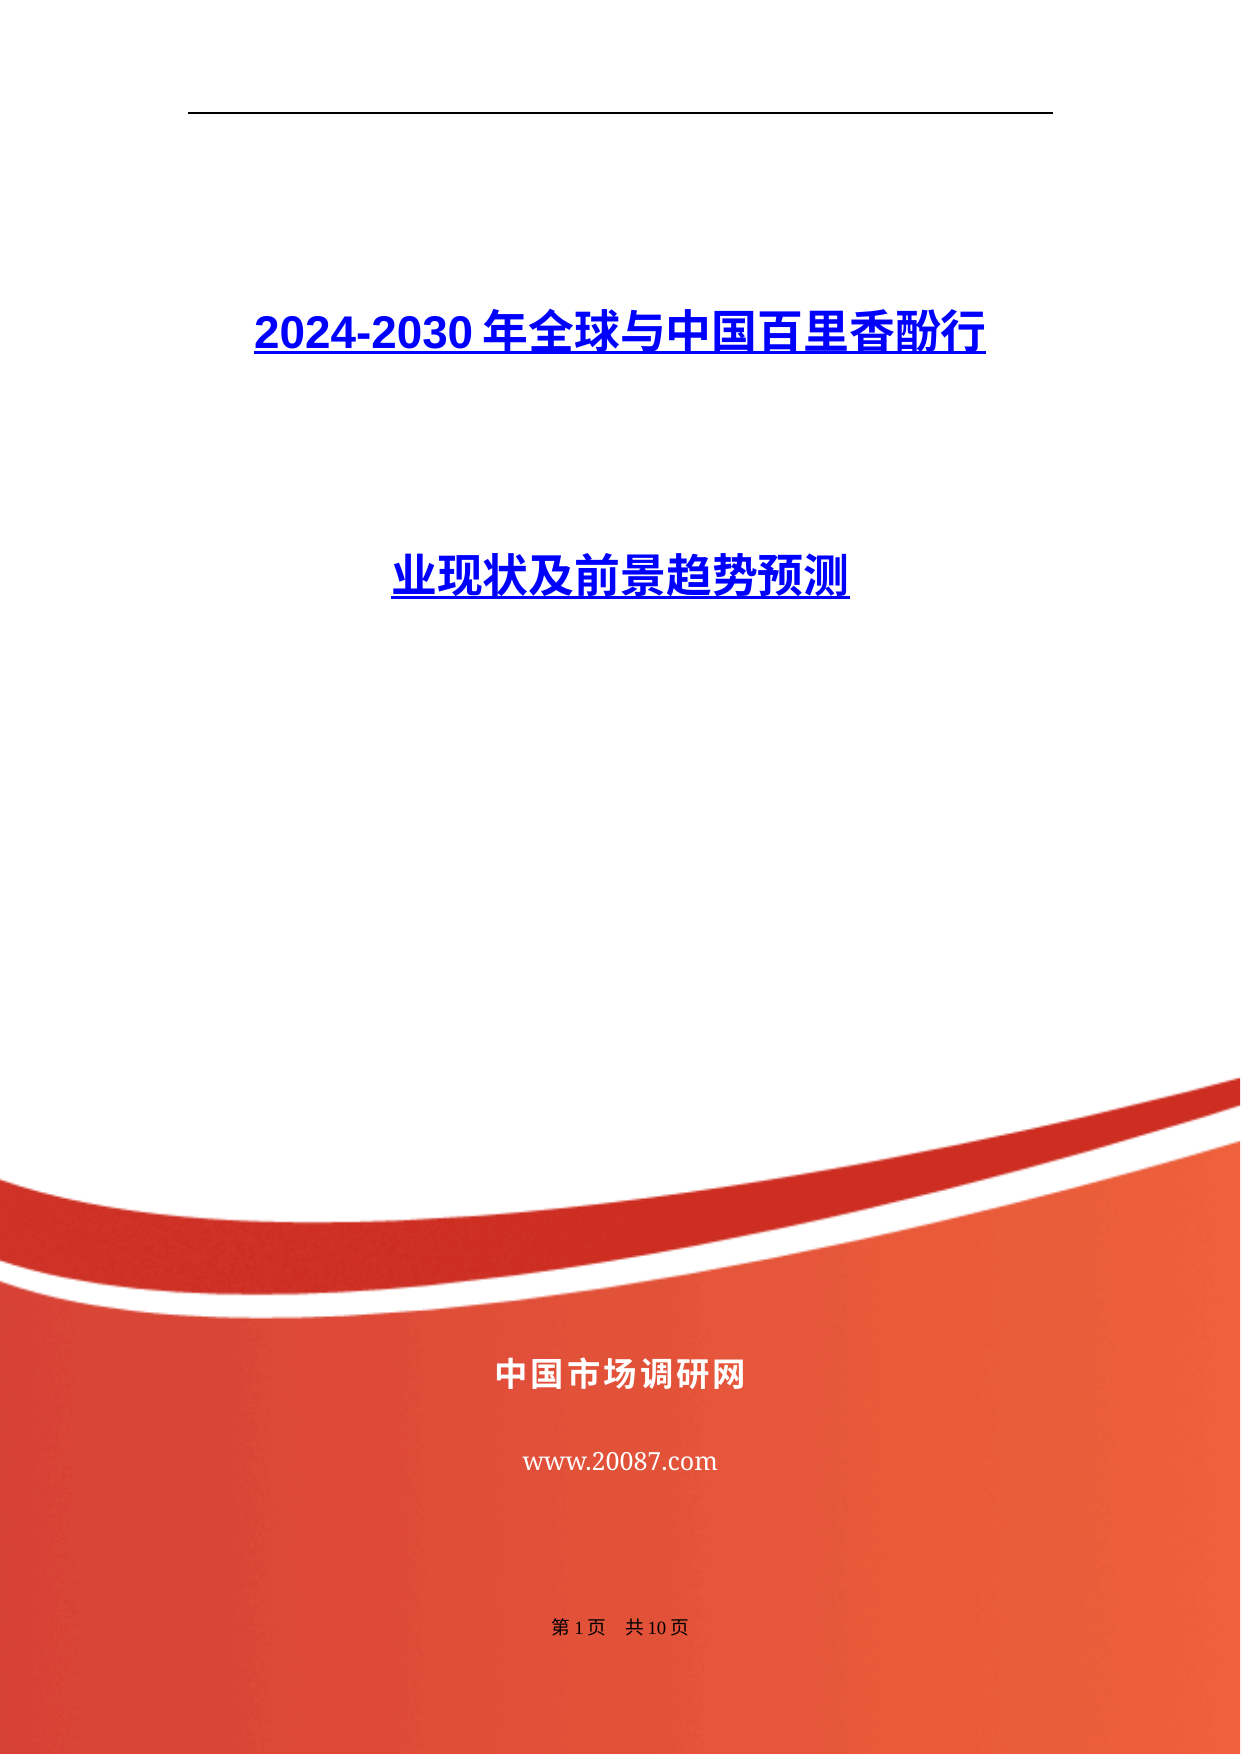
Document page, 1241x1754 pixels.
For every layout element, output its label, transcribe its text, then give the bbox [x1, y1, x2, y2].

picture [0, 1006, 1241, 1754]
subtitle 中国市场调研网 [187, 1339, 1053, 1404]
text www.20087.com [187, 1428, 1053, 1493]
table_header 2024-2030年全球与中国百里香酚行业现状及前景趋势预测 [188, 207, 1053, 773]
